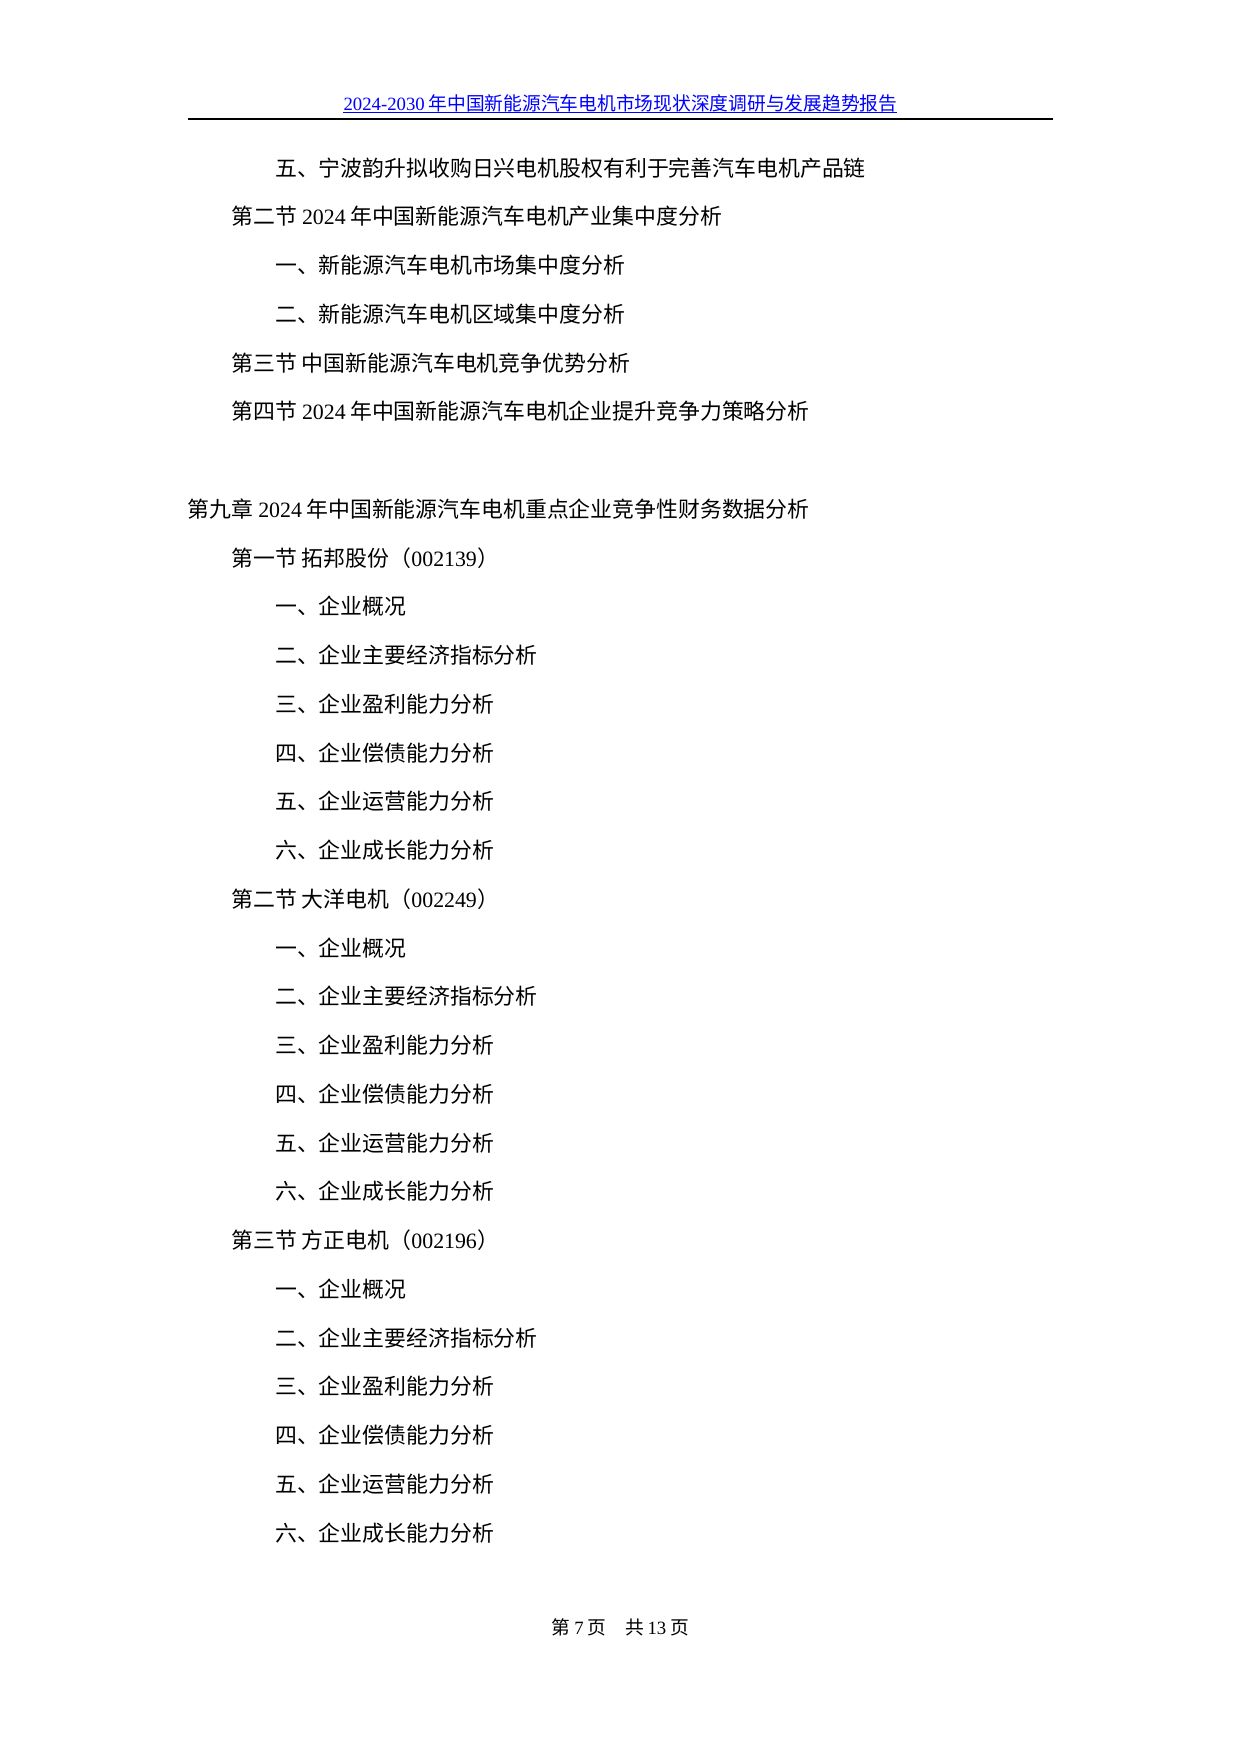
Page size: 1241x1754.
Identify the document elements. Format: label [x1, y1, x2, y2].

text [187, 150, 1053, 1548]
